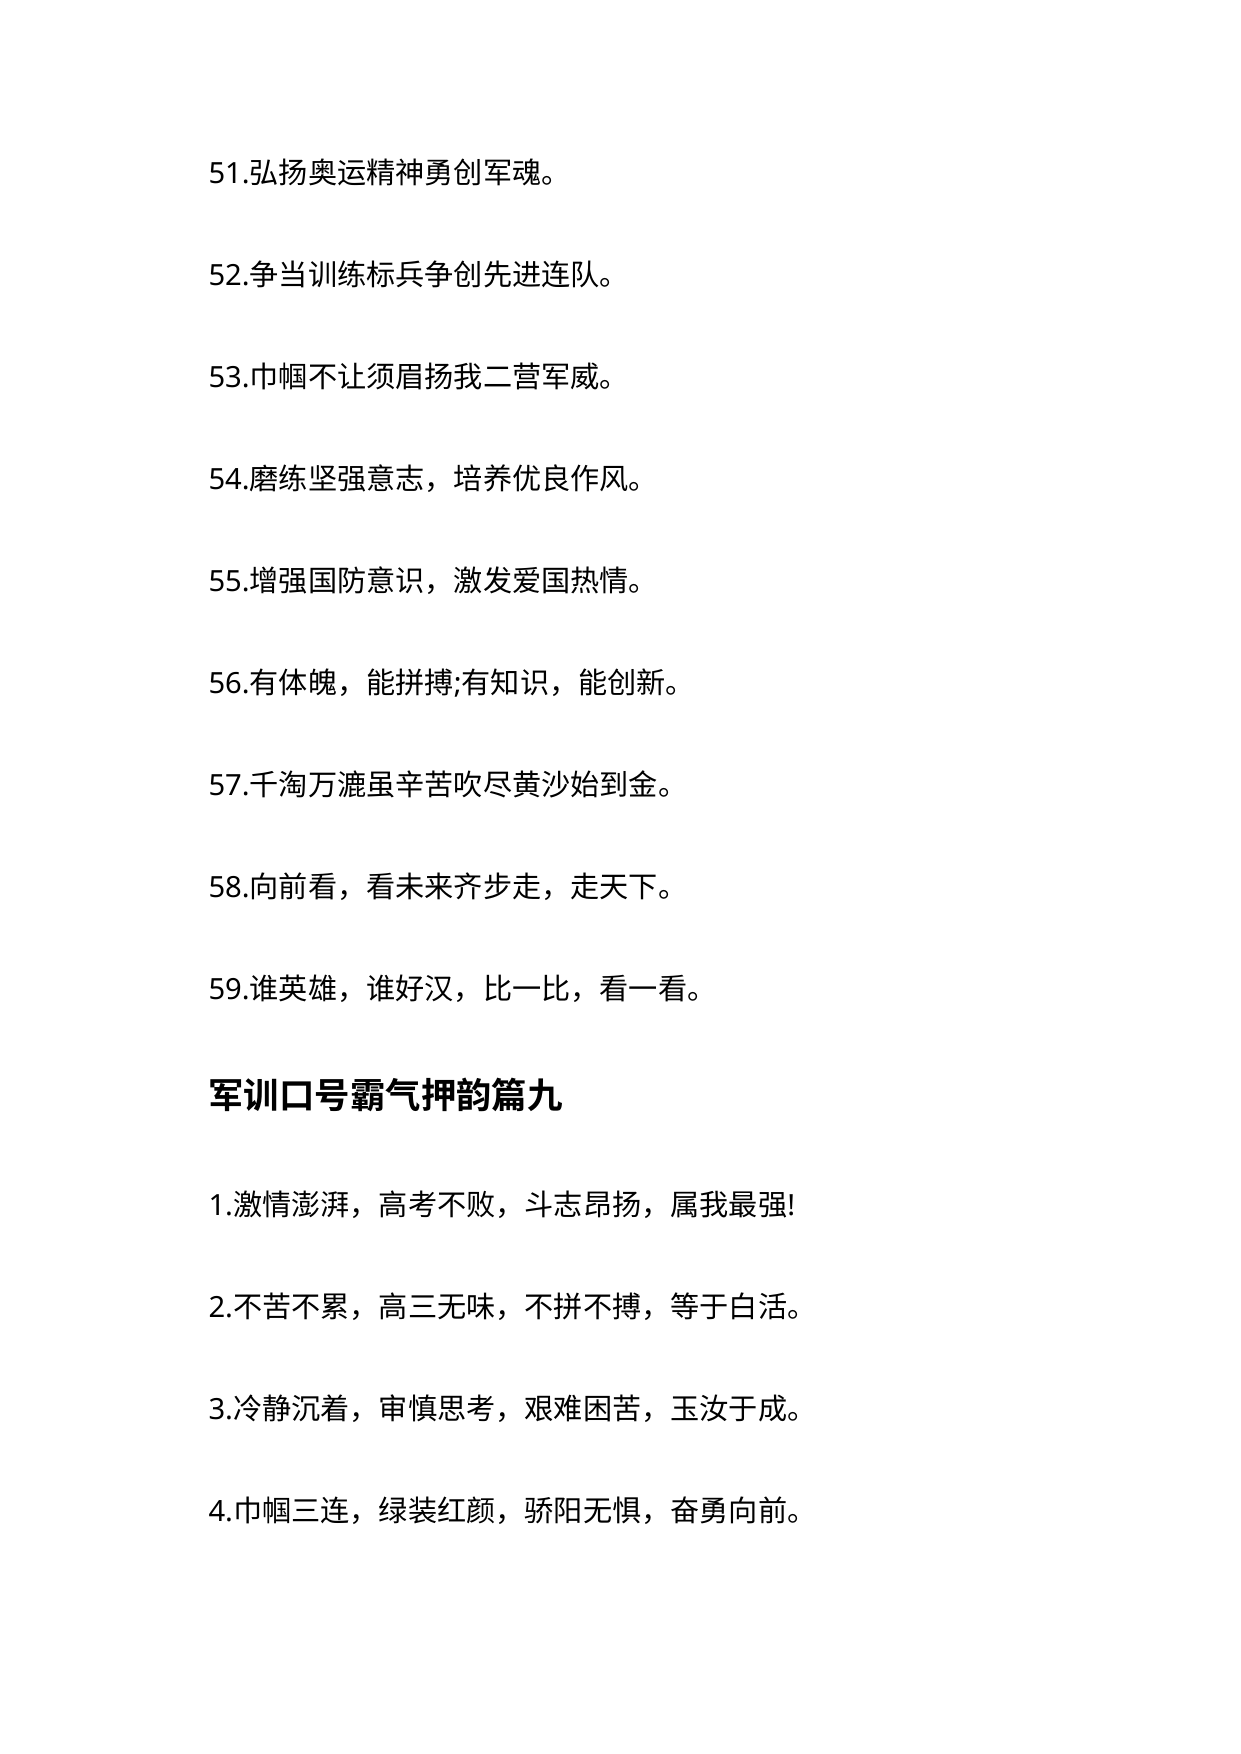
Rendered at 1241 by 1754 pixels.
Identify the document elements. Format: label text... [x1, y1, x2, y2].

text 56.有体魄，能拼搏;有知识，能创新。 [150, 660, 1090, 702]
text 55.增强国防意识，激发爱国热情。 [150, 558, 1090, 600]
text 4.巾帼三连，绿装红颜，骄阳无惧，奋勇向前。 [150, 1487, 1090, 1529]
text 军训口号霸气押韵篇九 [150, 1068, 1090, 1119]
text 3.冷静沉着，审慎思考，艰难困苦，玉汝于成。 [150, 1385, 1090, 1428]
text 57.千淘万漉虽辛苦吹尽黄沙始到金。 [150, 762, 1090, 804]
text 1.激情澎湃，高考不败，斗志昂扬，属我最强! [150, 1181, 1090, 1224]
text 51.弘扬奥运精神勇创军魂。 [150, 150, 1090, 192]
text 54.磨练坚强意志，培养优良作风。 [150, 456, 1090, 498]
text 2.不苦不累，高三无味，不拼不搏，等于白活。 [150, 1283, 1090, 1326]
text 52.争当训练标兵争创先进连队。 [150, 252, 1090, 294]
text 58.向前看，看未来齐步走，走天下。 [150, 864, 1090, 906]
text 59.谁英雄，谁好汉，比一比，看一看。 [150, 966, 1090, 1008]
text 53.巾帼不让须眉扬我二营军威。 [150, 354, 1090, 396]
